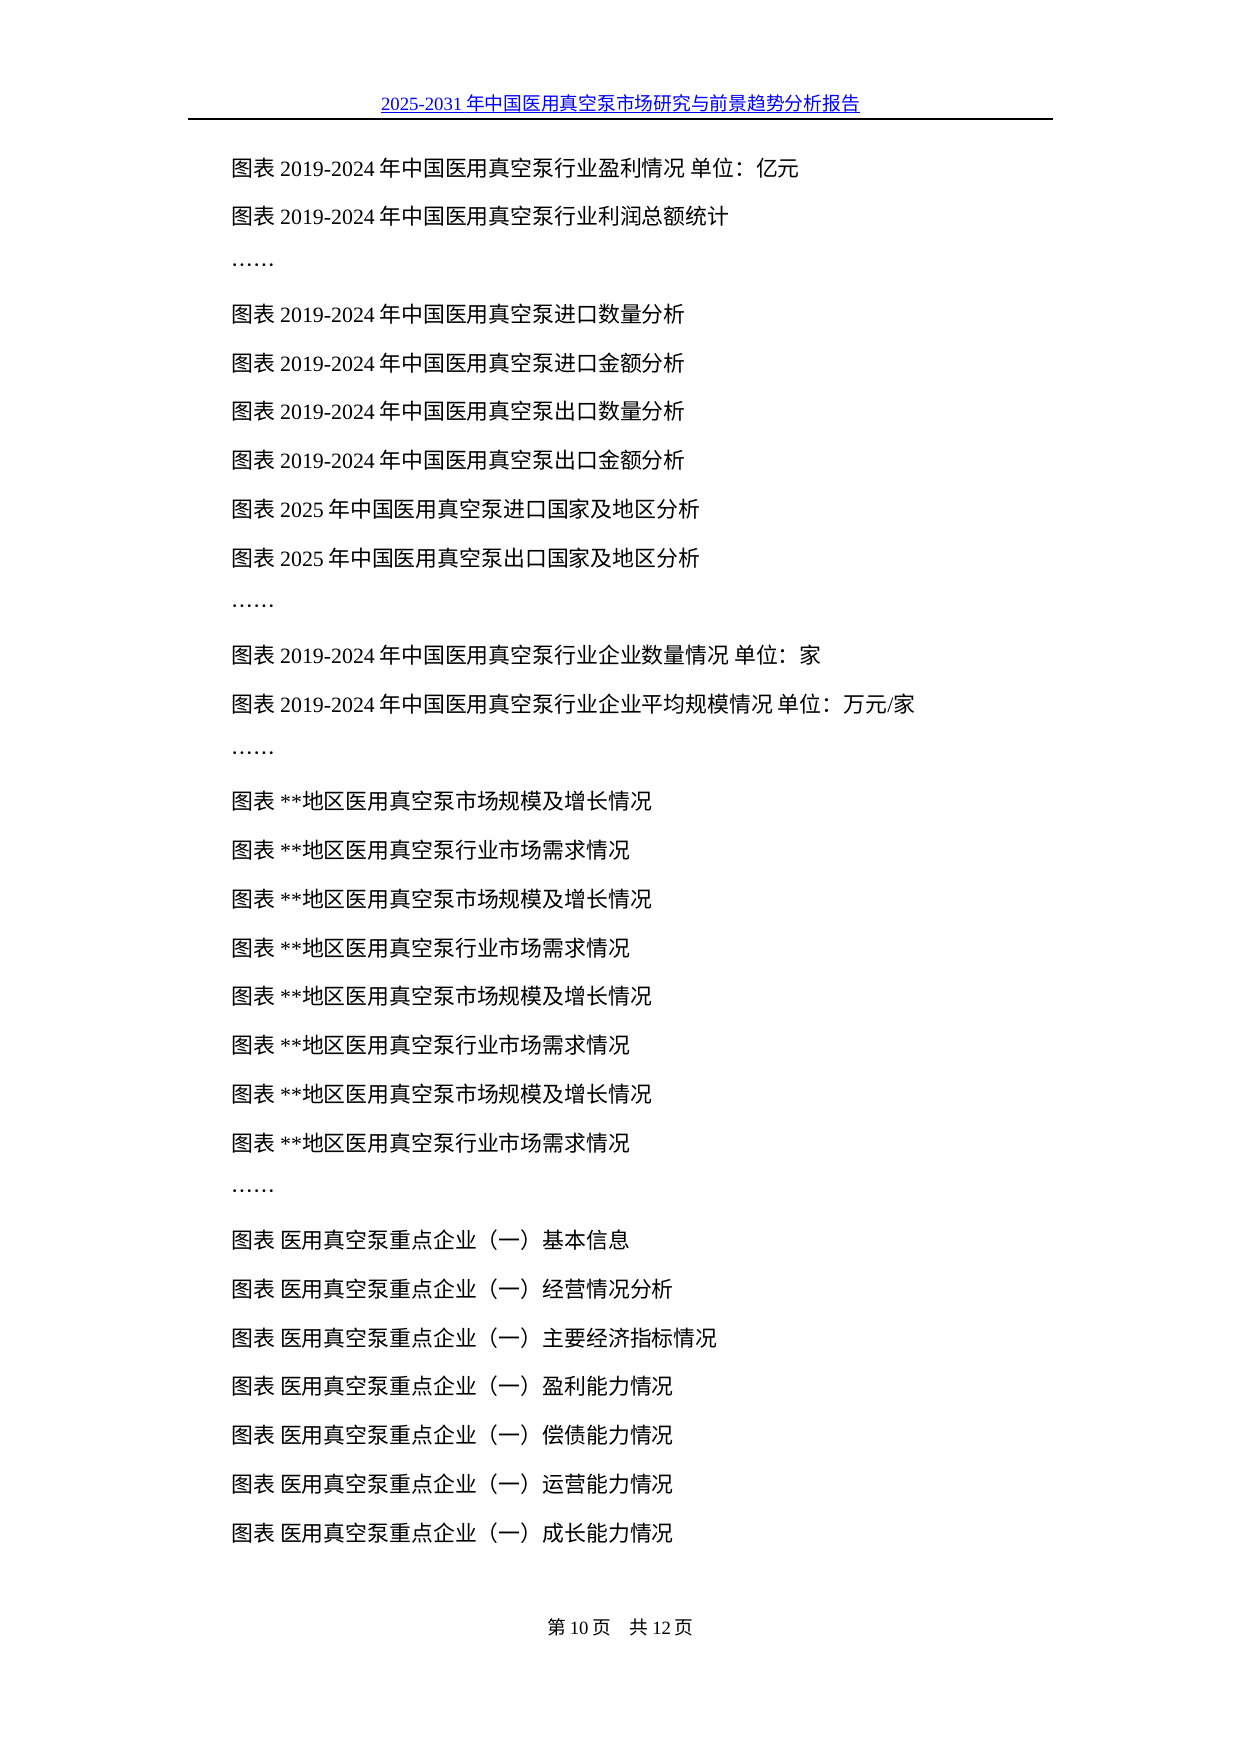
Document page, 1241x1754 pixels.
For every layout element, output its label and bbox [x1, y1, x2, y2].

text [187, 150, 1053, 1548]
